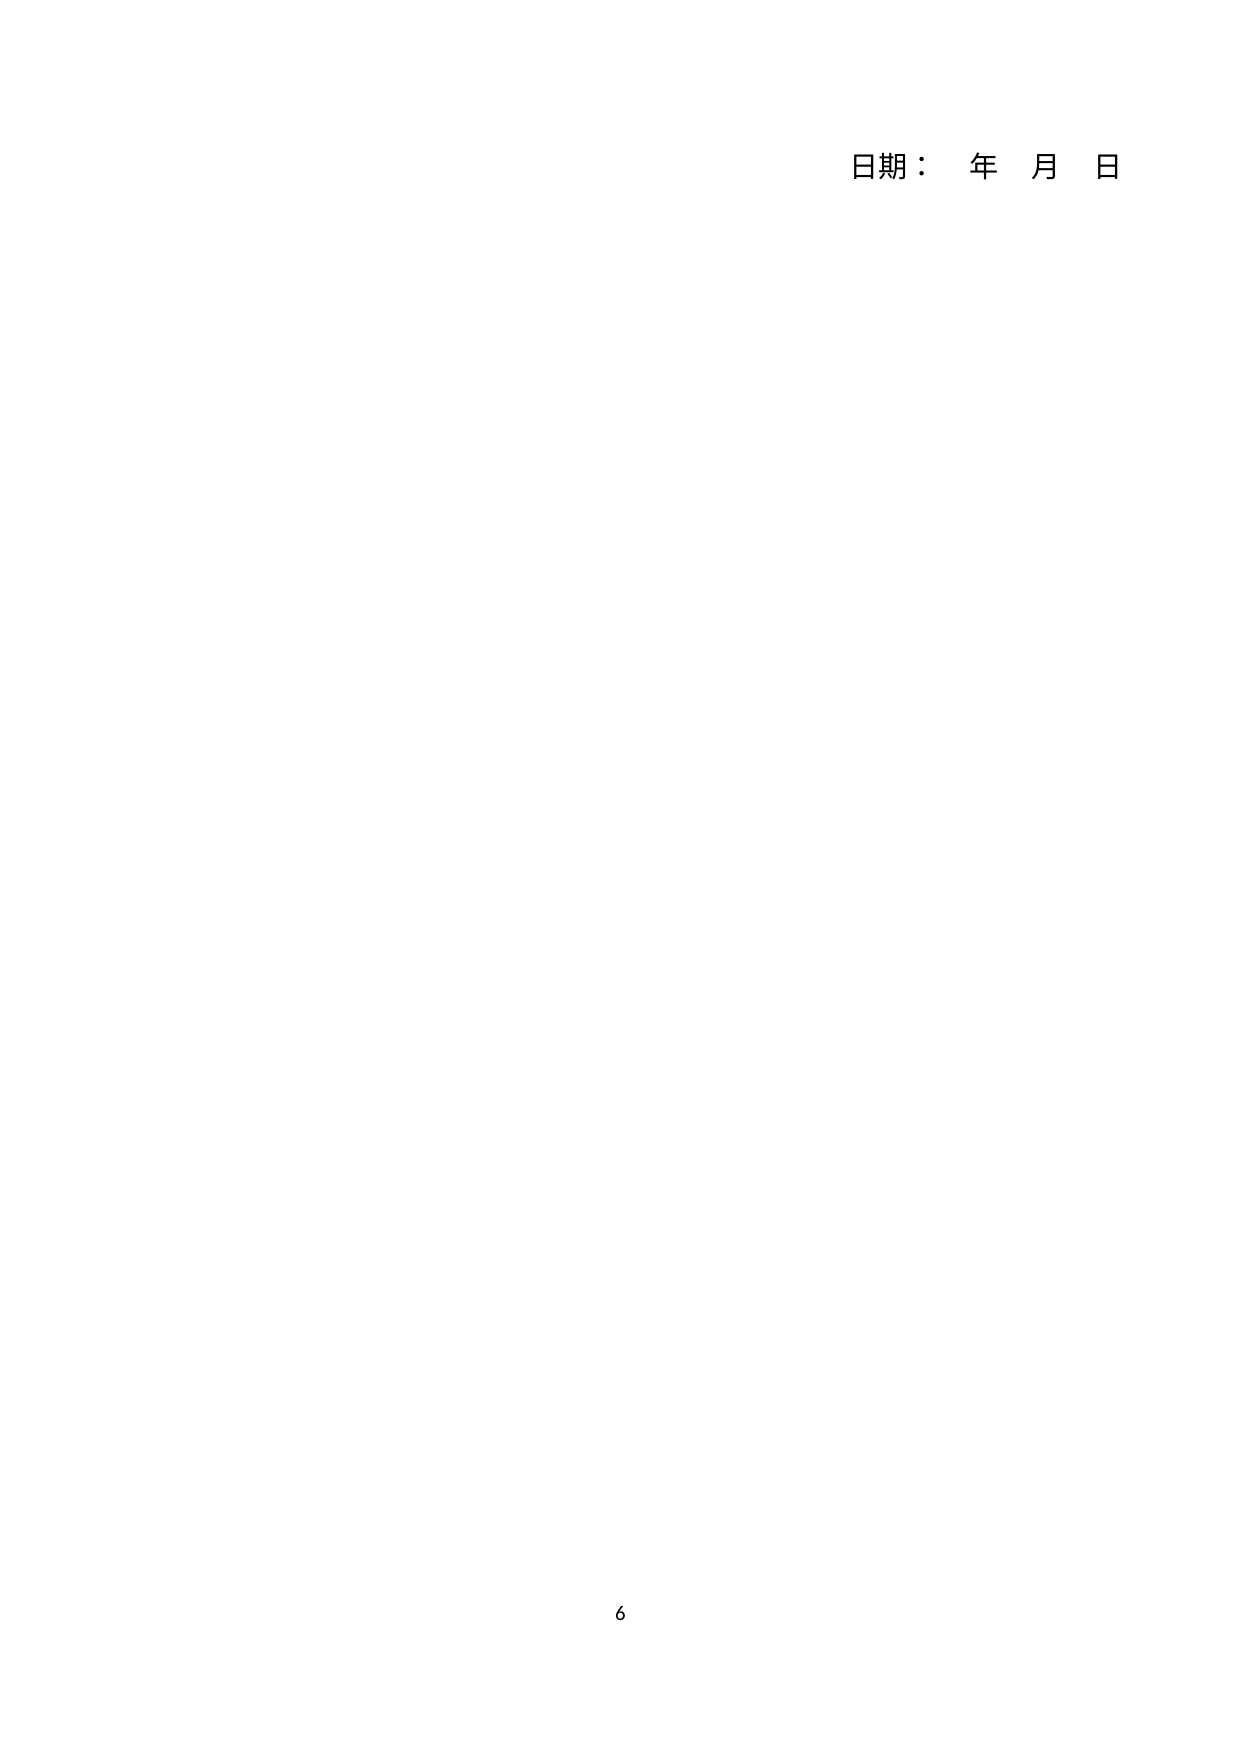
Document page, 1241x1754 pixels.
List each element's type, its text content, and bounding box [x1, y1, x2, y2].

text 日期： 年 月 日 [118, 128, 1122, 203]
